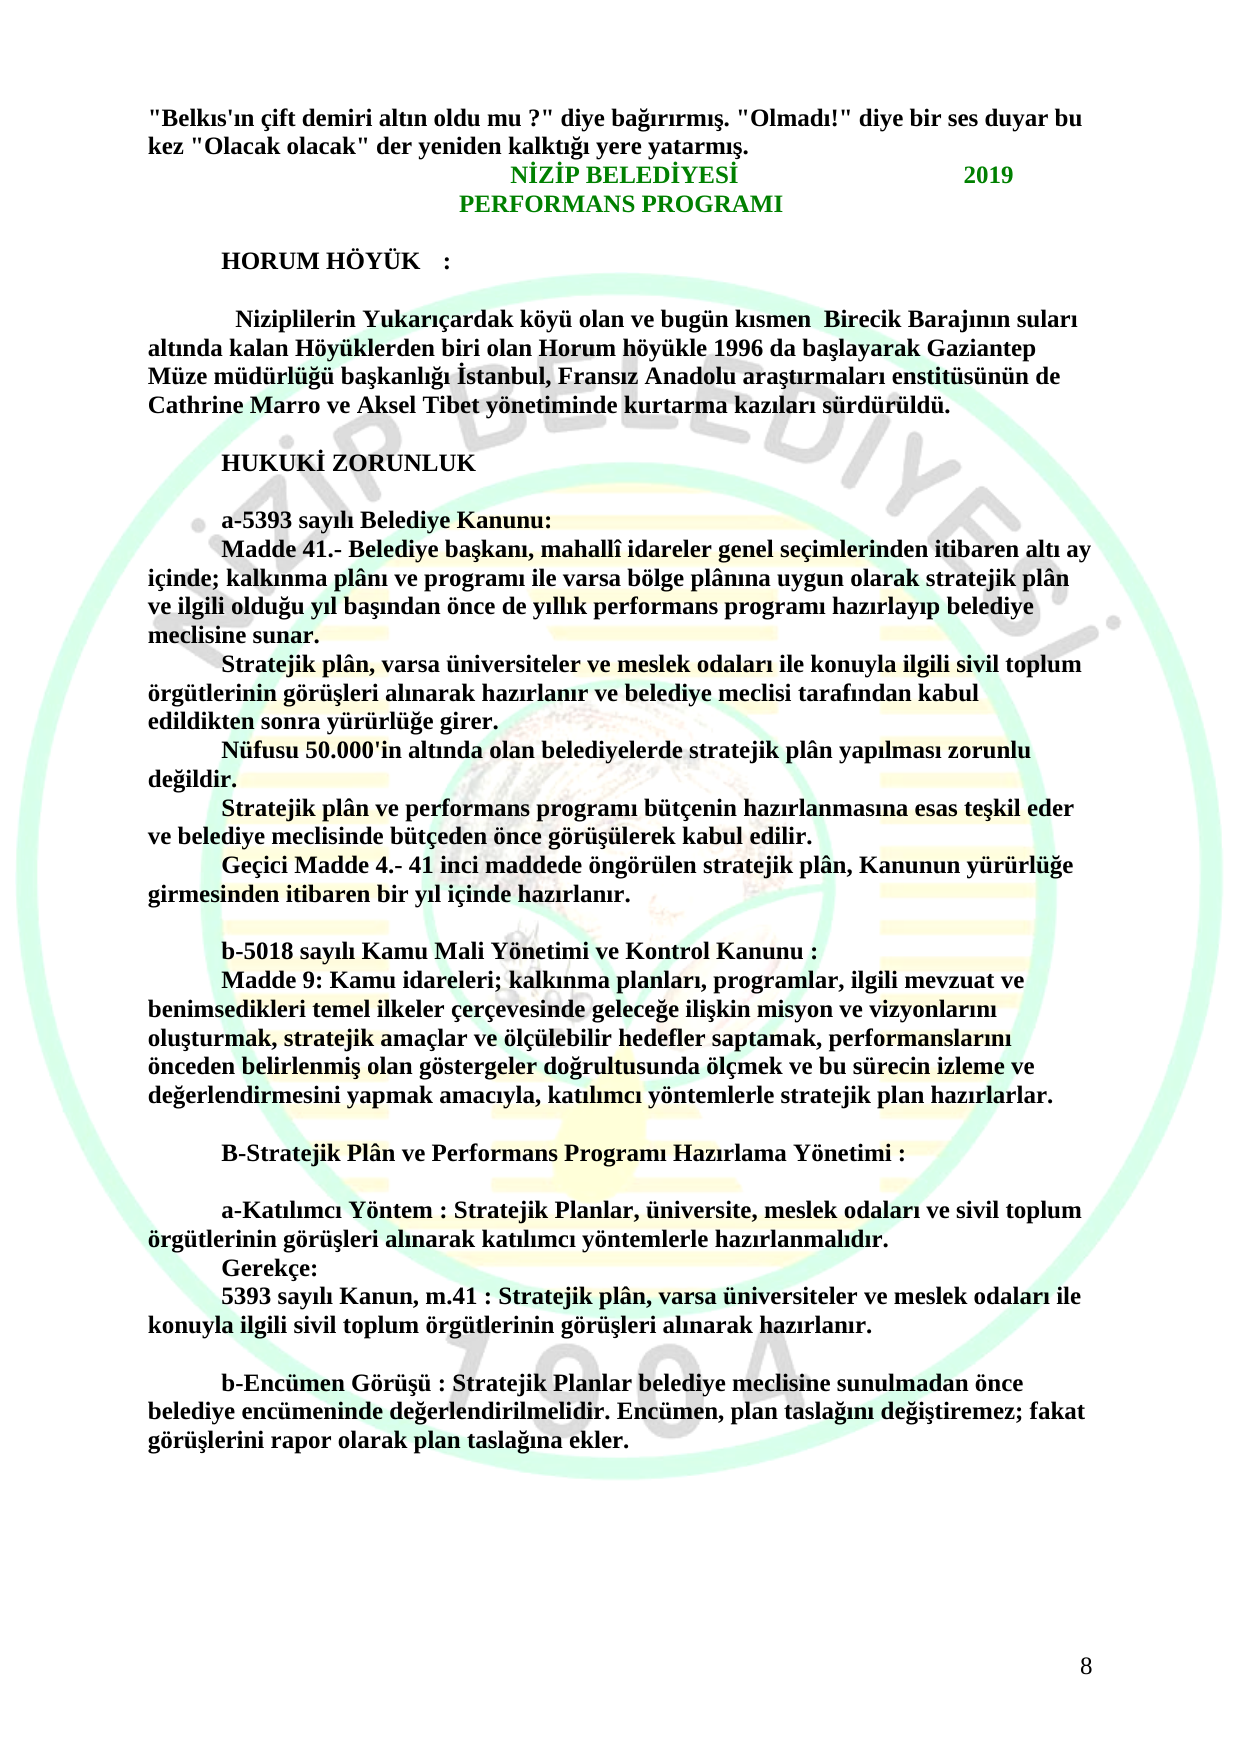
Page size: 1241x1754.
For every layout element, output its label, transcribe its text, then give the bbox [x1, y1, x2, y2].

text Geçici Madde 4.- 41 inci maddede öngörülen stratejik plân, Kanunun yürürlüğe girmesinden itibaren bir yıl içinde hazırlanır. [148, 850, 1092, 908]
text Stratejik plân ve performans programı bütçenin hazırlanmasına esas teşkil eder ve belediye meclisinde bütçeden önce görüşülerek kabul edilir. [148, 793, 1092, 850]
text Niziplilerin Yukarıçardak köyü olan ve bugün kısmen Birecik Barajının suları altında kalan Höyüklerden biri olan Horum höyükle 1996 da başlayarak Gaziantep Müze müdürlüğü başkanlığı İstanbul, Fransız Anadolu araştırmaları enstitüsünün de Cathrine Marro ve Aksel Tibet yönetiminde kurtarma kazıları sürdürüldü. [148, 275, 1092, 419]
text Stratejik plân, varsa üniversiteler ve meslek odaları ile konuyla ilgili sivil toplum örgütlerinin görüşleri alınarak hazırlanır ve belediye meclisi tarafından kabul edildikten sonra yürürlüğe girer. [148, 649, 1092, 735]
text Madde 41.- Belediye başkanı, mahallî idareler genel seçimlerinden itibaren altı ay içinde; kalkınma plânı ve programı ile varsa bölge plânına uygun olarak stratejik plân ve ilgili olduğu yıl başından önce de yıllık performans programı hazırlayıp belediye meclisine sunar. [148, 534, 1092, 649]
text a-5393 sayılı Belediye Kanunu: [148, 505, 1092, 534]
text 5393 sayılı Kanun, m.41 : Stratejik plân, varsa üniversiteler ve meslek odaları ile konuyla ilgili sivil toplum örgütlerinin görüşleri alınarak hazırlanır. [148, 1281, 1092, 1339]
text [148, 103, 1092, 160]
text B-Stratejik Plân ve Performans Programı Hazırlama Yönetimi : [148, 1138, 1092, 1166]
text HORUM HÖYÜK : [148, 246, 1092, 275]
text b-5018 sayılı Kamu Mali Yönetimi ve Kontrol Kanunu : [148, 936, 1092, 965]
text Gerekçe: [148, 1253, 1092, 1281]
text PERFORMANS PROGRAMI [148, 189, 1092, 218]
text NİZİP BELEDİYESİ 2019 [148, 160, 1092, 189]
text HUKUKİ ZORUNLUK [148, 448, 1092, 476]
text Madde 9: Kamu idareleri; kalkınma planları, programlar, ilgili mevzuat ve benimsedikleri temel ilkeler çerçevesinde geleceğe ilişkin misyon ve vizyonlarını oluşturmak, stratejik amaçlar ve ölçülebilir hedefler saptamak, performanslarını önceden belirlenmiş olan göstergeler doğrultusunda ölçmek ve bu sürecin izleme ve değerlendirmesini yapmak amacıyla, katılımcı yöntemlerle stratejik plan hazırlarlar. [148, 965, 1092, 1109]
text Nüfusu 50.000'in altında olan belediyelerde stratejik plân yapılması zorunlu değildir. [148, 735, 1092, 793]
text a-Katılımcı Yöntem : Stratejik Planlar, üniversite, meslek odaları ve sivil toplum örgütlerinin görüşleri alınarak katılımcı yöntemlerle hazırlanmalıdır. [148, 1195, 1092, 1253]
text b-Encümen Görüşü : Stratejik Planlar belediye meclisine sunulmadan önce belediye encümeninde değerlendirilmelidir. Encümen, plan taslağını değiştiremez; fakat görüşlerini rapor olarak plan taslağına ekler. [148, 1368, 1092, 1454]
